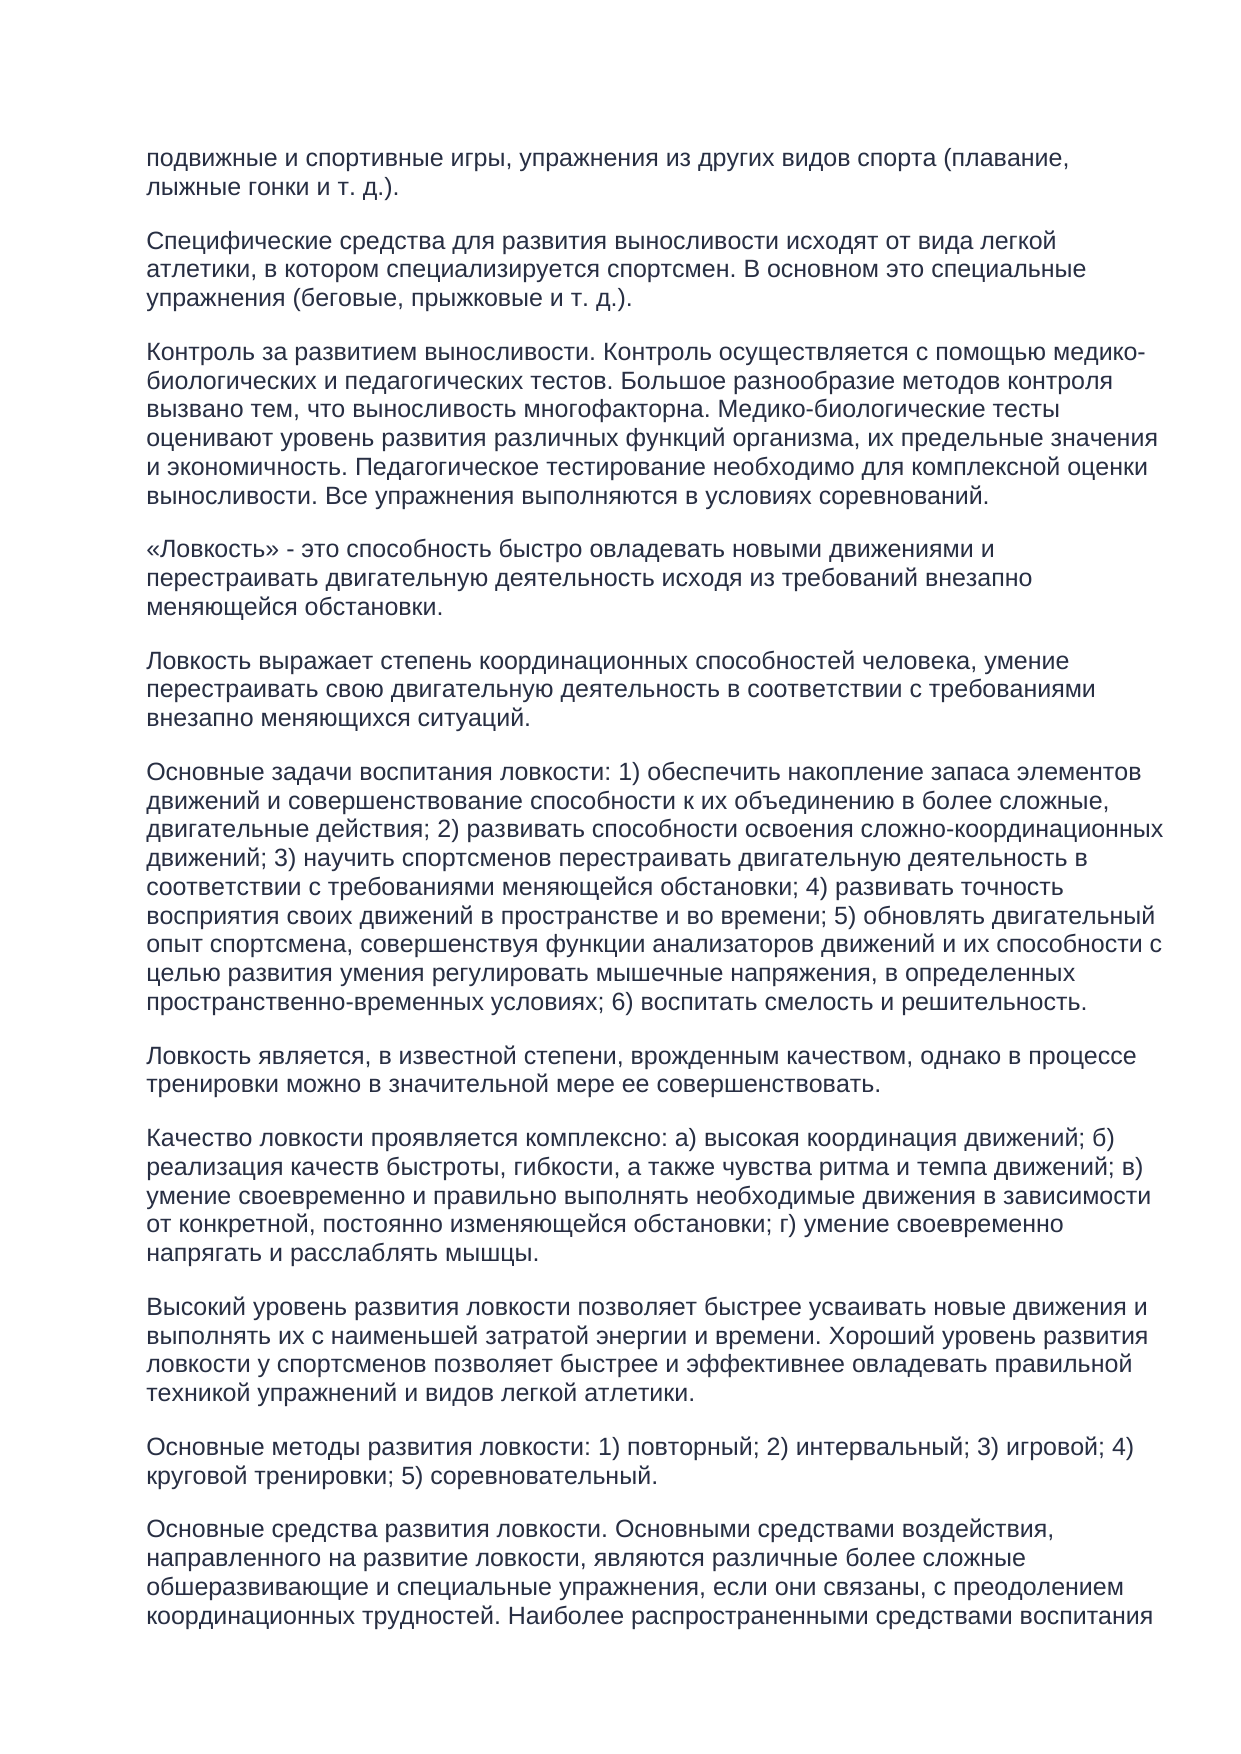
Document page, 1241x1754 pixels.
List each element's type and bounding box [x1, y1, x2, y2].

table_header [146, 118, 1165, 1629]
